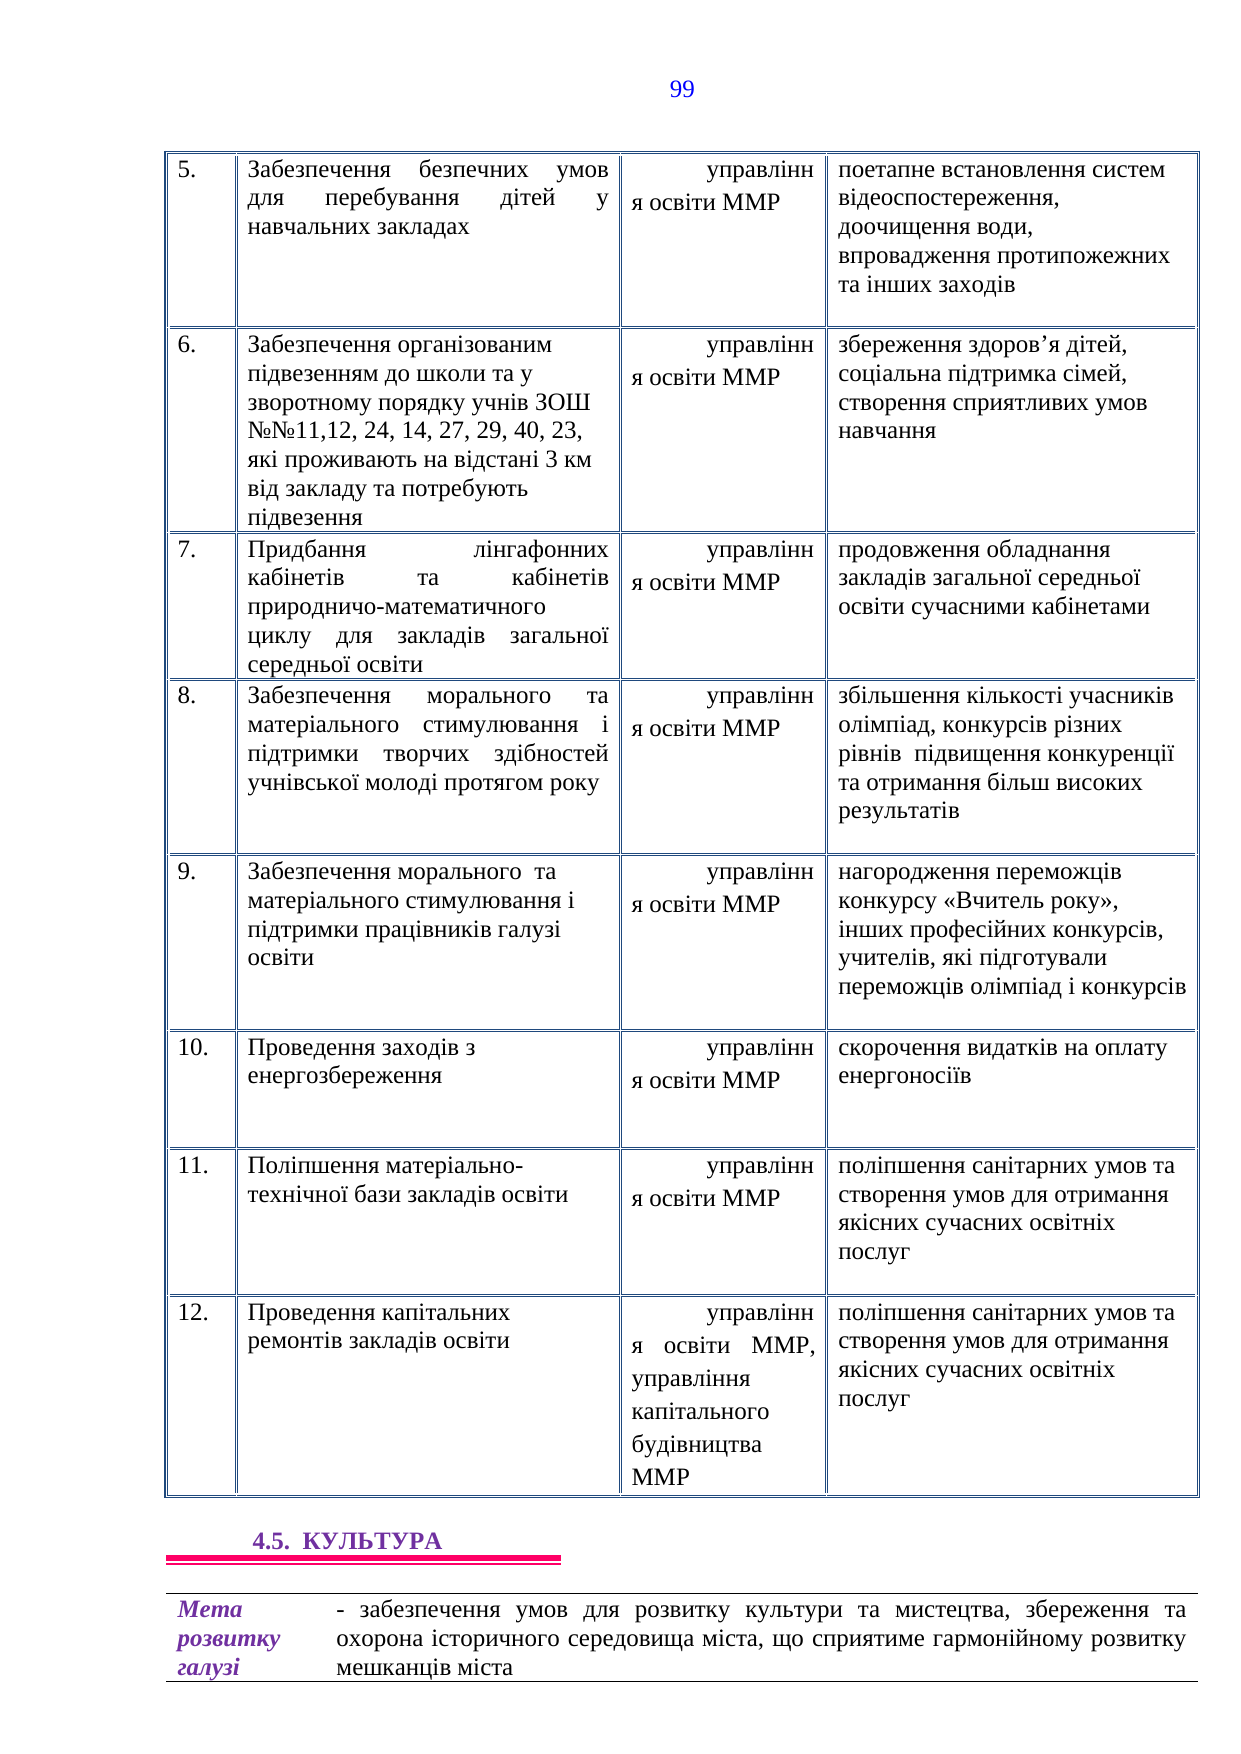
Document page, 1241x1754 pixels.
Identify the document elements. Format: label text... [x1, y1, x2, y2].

table_cell 8. [168, 678, 235, 853]
table_cell Забезпечення морального та матеріального стимулювання і підтримки творчих здібностей учнівської молоді протягом року [238, 681, 619, 853]
table_header Мета розвитку галузі [166, 1594, 325, 1681]
table_header 4.5. КУЛЬТУРА [166, 1526, 561, 1555]
table_cell продовження обладнання закладів загальної середньої освіти сучасними кабінетами [828, 531, 1197, 677]
table_cell Проведення капітальних ремонтів закладів освіти [236, 1297, 620, 1494]
table_cell 6. [166, 326, 236, 531]
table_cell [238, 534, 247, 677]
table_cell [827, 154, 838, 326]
table_cell 12. [168, 1294, 236, 1494]
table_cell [620, 152, 827, 326]
table_cell 5. [168, 154, 236, 326]
table_cell 9. [166, 853, 236, 1029]
table_cell Забезпечення безпечних умов для перебування дітей у навчальних закладах [236, 154, 620, 326]
table_cell поліпшення санітарних умов та створення умов для отримання якісних сучасних освітніх послуг [827, 1294, 1197, 1494]
table_cell нагородження переможців конкурсу «Вчитель року», інших професійних конкурсів, учителів, які підготували переможців олімпіад і конкурсів [827, 853, 1198, 1029]
table_cell поліпшення санітарних умов та створення умов для отримання якісних сучасних освітніх послуг [828, 1147, 1197, 1294]
table_cell збереження здоров’я дітей, соціальна підтримка сімей, створення сприятливих умов навчання [827, 326, 1198, 531]
table_cell управління освіти ММР [622, 534, 825, 677]
table_cell 11. [168, 1147, 235, 1294]
table_cell Забезпечення організованим підвезенням до школи та у зворотному порядку учнів ЗОШ №№11,12, 24, 14, 27, 29, 40, 23, які проживають на відстані 3 км від закладу та потребують підвезення [238, 329, 619, 531]
table_cell 7. [168, 531, 235, 677]
table_cell 10. [168, 1029, 235, 1147]
table_cell управління освіти ММР [622, 329, 825, 531]
table_header - забезпечення умов для розвитку культури та мистецтва, збереження та охорона історичного середовища міста, що сприятиме гармонійному розвитку мешканців міста [325, 1594, 1198, 1681]
table_cell Поліпшення матеріально-технічної бази закладів освіти [238, 1150, 619, 1294]
table_cell управління освіти ММР [622, 1032, 825, 1147]
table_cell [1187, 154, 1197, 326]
table_cell управління освіти ММР [622, 856, 825, 1029]
table_cell скорочення видатків на оплату енергоносіїв [828, 1029, 1197, 1147]
table_cell управління освіти ММР [622, 681, 825, 853]
table_cell Проведення заходів з енергозбереження [238, 1032, 619, 1147]
table_cell управління освіти ММР [622, 1150, 825, 1294]
table_cell Забезпечення морального та матеріального стимулювання і підтримки працівників галузі освіти [238, 856, 619, 1029]
table_cell збільшення кількості учасників олімпіад, конкурсів різних рівнів підвищення конкуренції та отримання більш високих результатів [828, 678, 1197, 853]
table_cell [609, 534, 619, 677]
table_cell управління освіти ММР, управління капітального будівництва ММР [620, 1294, 827, 1494]
